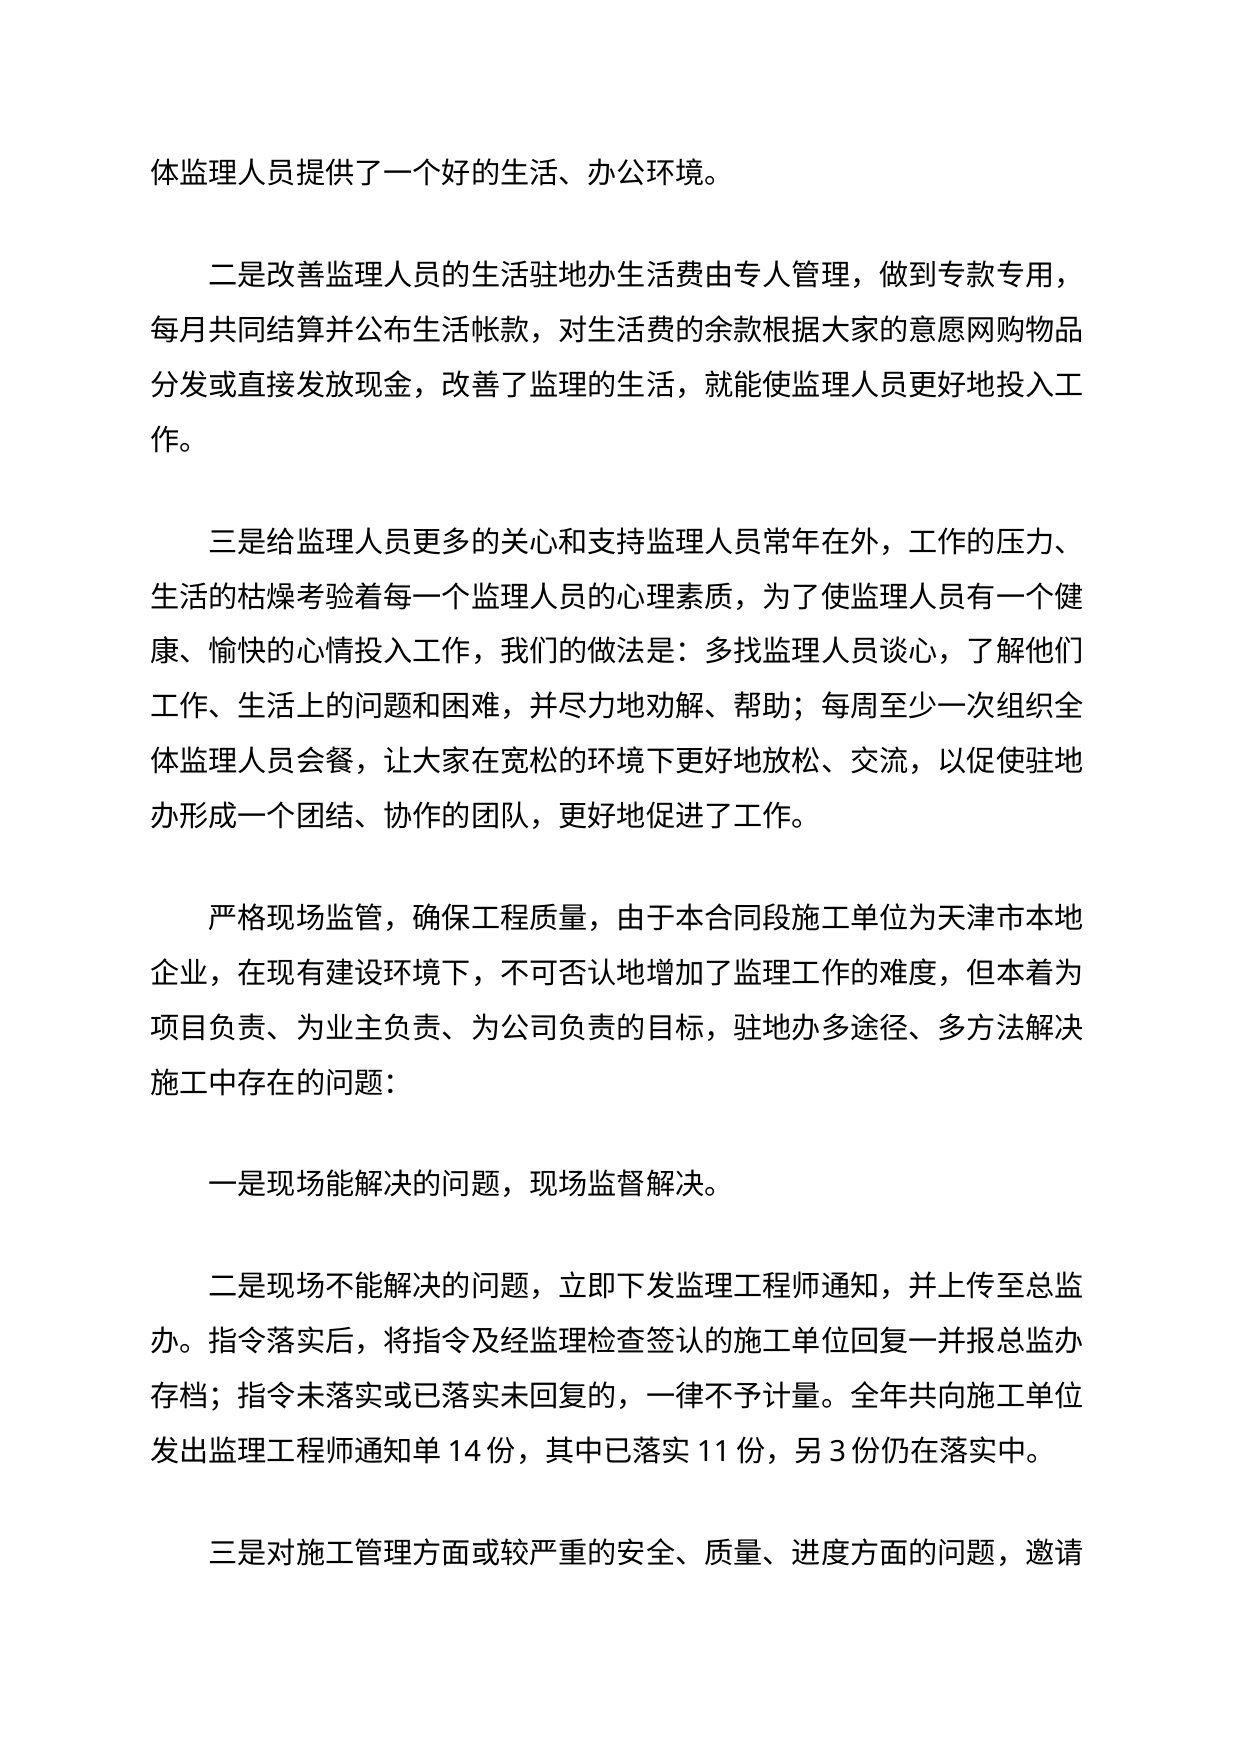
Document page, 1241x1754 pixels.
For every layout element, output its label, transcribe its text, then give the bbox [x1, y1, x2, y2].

text 三是给监理人员更多的关心和支持监理人员常年在外，工作的压力、生活的枯燥考验着每一个监理人员的心理素质，为了使监理人员有一个健康、愉快的心情投入工作，我们的做法是：多找监理人员谈心，了解他们工作、生活上的问题和困难，并尽力地劝解、帮助；每周至少一次组织全体监理人员会餐，让大家在宽松的环境下更好地放松、交流，以促使驻地办形成一个团结、协作的团队，更好地促进了工作。 [150, 518, 1090, 835]
text 一是现场能解决的问题，现场监督解决。 [150, 1161, 1090, 1203]
text 二是现场不能解决的问题，立即下发监理工程师通知，并上传至总监办。指令落实后，将指令及经监理检查签认的施工单位回复一并报总监办存档；指令未落实或已落实未回复的，一律不予计量。全年共向施工单位发出监理工程师通知单14份，其中已落实11份，另3份仍在落实中。 [150, 1263, 1090, 1470]
text 二是改善监理人员的生活驻地办生活费由专人管理，做到专款专用，每月共同结算并公布生活帐款，对生活费的余款根据大家的意愿网购物品分发或直接发放现金，改善了监理的生活，就能使监理人员更好地投入工作。 [150, 252, 1090, 459]
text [150, 1529, 1090, 1572]
text 严格现场监管，确保工程质量，由于本合同段施工单位为天津市本地企业，在现有建设环境下，不可否认地增加了监理工作的难度，但本着为项目负责、为业主负责、为公司负责的目标，驻地办多途径、多方法解决施工中存在的问题： [150, 894, 1090, 1101]
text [150, 150, 1090, 192]
